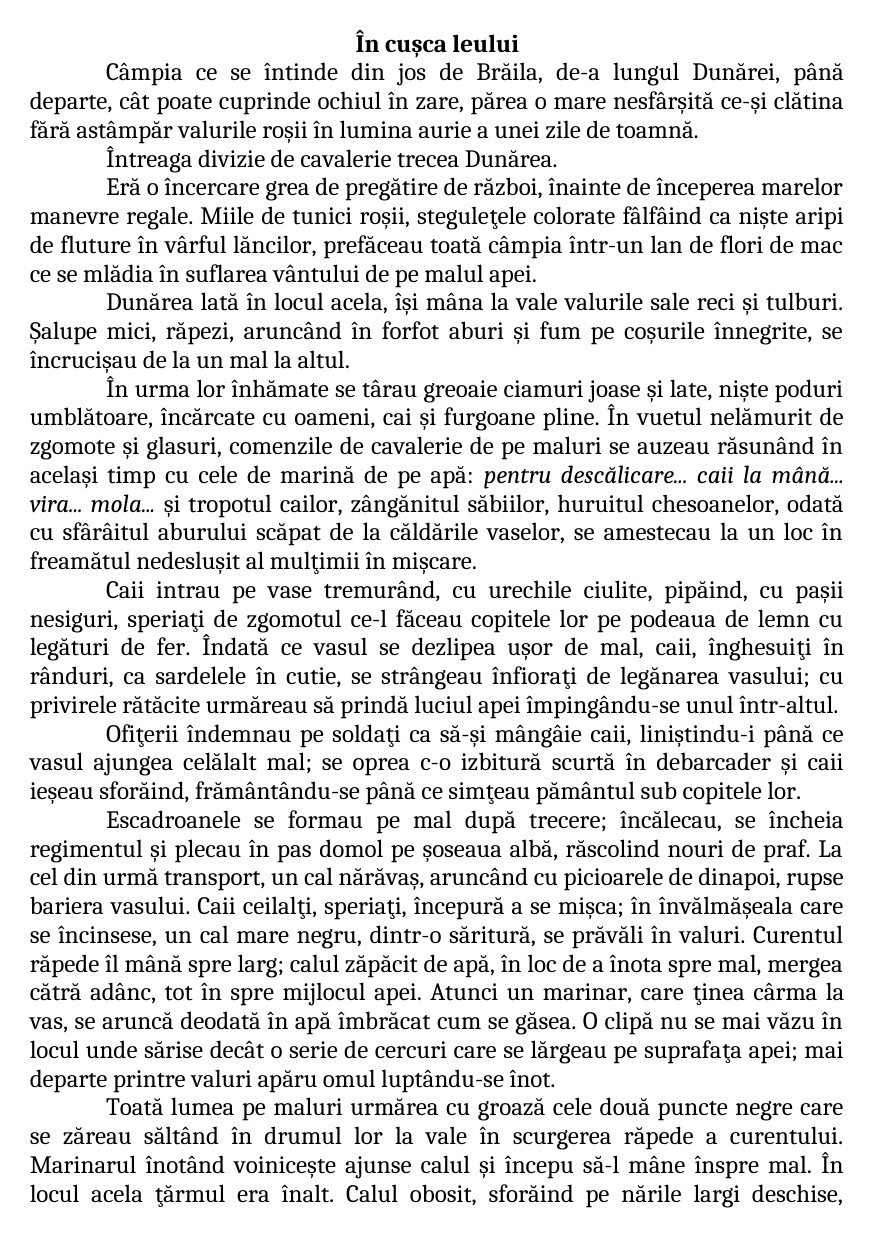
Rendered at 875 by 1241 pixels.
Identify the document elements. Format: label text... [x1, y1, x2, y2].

text Câmpia ce se întinde din jos de Brăila, de-a lungul Dunărei, până departe, cât poate cuprinde ochiul în zare, părea o mare nesfârşită ce-şi clătina fără astâmpăr valurile roşii în lumina aurie a unei zile de toamnă. [29, 58, 844, 144]
text Caii intrau pe vase tremurând, cu urechile ciulite, pipăind, cu paşii nesiguri, speriaţi de zgomotul ce-l făceau copitele lor pe podeaua de lemn cu legături de fer. Îndată ce vasul se dezlipea uşor de mal, caii, înghesuiţi în rânduri, ca sardelele în cutie, se strângeau înfioraţi de legănarea vasului; cu privirele rătăcite urmăreau să prindă luciul apei împingându-se unul într-altul. [29, 576, 844, 719]
text Ofiţerii îndemnau pe soldaţi ca să-şi mângâie caii, liniştindu-i până ce vasul ajungea celălalt mal; se oprea c-o izbitură scurtă în debarcader şi caii ieşeau sforăind, frământându-se până ce simţeau pământul sub copitele lor. [29, 719, 844, 806]
subtitle În cuşca leului [29, 29, 844, 58]
text Întreaga divizie de cavalerie trecea Dunărea. [29, 144, 844, 173]
text Eră o încercare grea de pregătire de război, înainte de începerea marelor manevre regale. Miile de tunici roşii, steguleţele colorate fâlfâind ca nişte aripi de fluture în vârful lăncilor, prefăceau toată câmpia într-un lan de flori de mac ce se mlădia în suflarea vântului de pe malul apei. [29, 173, 844, 288]
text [29, 1093, 844, 1208]
text Dunărea lată în locul acela, îşi mâna la vale valurile sale reci şi tulburi. Şalupe mici, răpezi, aruncând în forfot aburi şi fum pe coşurile înnegrite, se încrucişau de la un mal la altul. [29, 288, 844, 374]
text În urma lor înhămate se târau greoaie ciamuri joase şi late, nişte poduri umblătoare, încărcate cu oameni, cai şi furgoane pline. În vuetul nelămurit de zgomote şi glasuri, comenzile de cavalerie de pe maluri se auzeau răsunând în acelaşi timp cu cele de marină de pe apă: pentru descălicare... caii la mână... vira... mola... şi tropotul cailor, zângănitul săbiilor, huruitul chesoanelor, odată cu sfârâitul aburului scăpat de la căldările vaselor, se amestecau la un loc în freamătul nedesluşit al mulţimii în mişcare. [29, 374, 844, 576]
text Escadroanele se formau pe mal după trecere; încălecau, se încheia regimentul şi plecau în pas domol pe şoseaua albă, răscolind nouri de praf. La cel din urmă transport, un cal nărăvaş, aruncând cu picioarele de dinapoi, rupse bariera vasului. Caii ceilalţi, speriaţi, începură a se mişca; în învălmăşeala care se încinsese, un cal mare negru, dintr-o săritură, se prăvăli în valuri. Curentul răpede îl mână spre larg; calul zăpăcit de apă, în loc de a înota spre mal, mergea cătră adânc, tot în spre mijlocul apei. Atunci un marinar, care ţinea cârma la vas, se aruncă deodată în apă îmbrăcat cum se găsea. O clipă nu se mai văzu în locul unde sărise decât o serie de cercuri care se lărgeau pe suprafaţa apei; mai departe printre valuri apăru omul luptându-se înot. [29, 806, 844, 1093]
